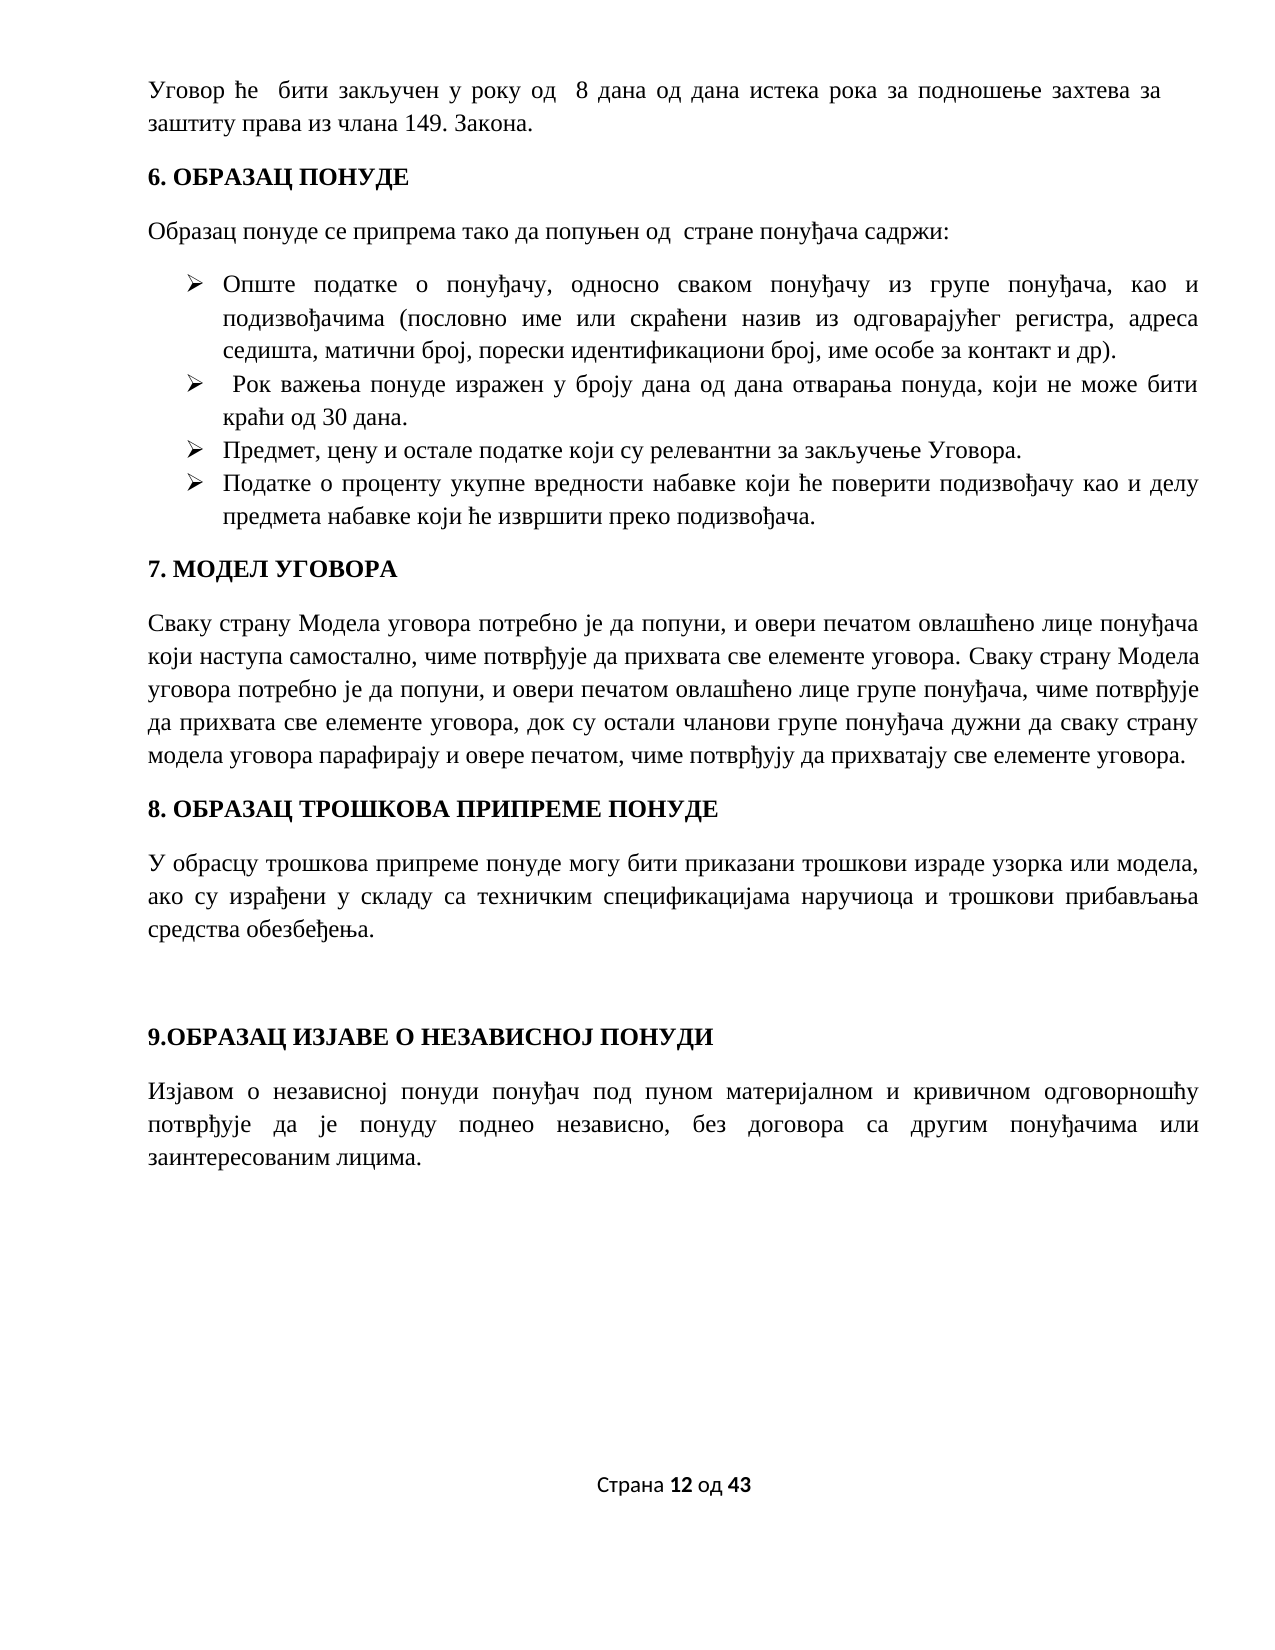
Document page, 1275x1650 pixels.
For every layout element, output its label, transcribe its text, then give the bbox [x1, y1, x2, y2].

list Предмет, цену и остале податке који су релевантни за закључење Уговора. [185, 435, 1200, 463]
text Сваку страну Модела уговора потребно је да попуни, и овери печатом овлашћено лице понуђача који наступа самостално, чиме потврђује да прихвата све елементе уговора. Сваку страну Модела уговора потребно је да попуни, и овери печатом овлашћено лице групе понуђача, чиме потврђује да прихвата све елементе уговора, док су остали чланови групе понуђача дужни да сваку страну модела уговора парафирају и овере печатом, чиме потврђују да прихватају све елементе уговора. [148, 608, 1200, 769]
list Податке о проценту укупне вредности набавке који ће поверити подизвођачу као и делу предмета набавке који ће извршити преко подизвођача. [185, 468, 1200, 529]
text 6. ОБРАЗАЦ ПОНУДЕ [148, 162, 1200, 191]
text 7. МОДЕЛ УГОВОРА [148, 554, 1200, 583]
text 9.ОБРАЗАЦ ИЗЈАВЕ О НЕЗАВИСНОЈ ПОНУДИ [148, 1022, 1200, 1051]
list Опште податке о понуђачу, односно сваком понуђачу из групе понуђача, као и подизвођачима (пословно име или скраћени назив из одговарајућег регистра, адреса седишта, матични број, порески идентификациони број, име особе за контакт и др). [185, 269, 1200, 364]
text Изјавом о независној понуди понуђач под пуном материјалном и кривичном одговорношћу потврђује да је понуду поднео независно, без договора са другим понуђачима или заинтересованим лицима. [148, 1076, 1200, 1171]
text Образац понуде се припрема тако да попуњен од стране понуђача садржи: [148, 216, 1200, 244]
list Рок важења понуде изражен у броју дана од дана отварања понуда, који не може бити краћи од 30 дана. [185, 369, 1200, 430]
text 8. ОБРАЗАЦ ТРОШКОВА ПРИПРЕМЕ ПОНУДЕ [148, 794, 1200, 823]
text Уговор ће бити закључен у року од 8 дана од дана истека рока за подношење захтева за заштиту права из члана 149. Закона. [148, 75, 1162, 137]
text У обрасцу трошкова припреме понуде могу бити приказани трошкови израде узорка или модела, ако су израђени у складу са техничким спецификацијама наручиоца и трошкови прибављања средства обезбеђења. [148, 848, 1200, 943]
